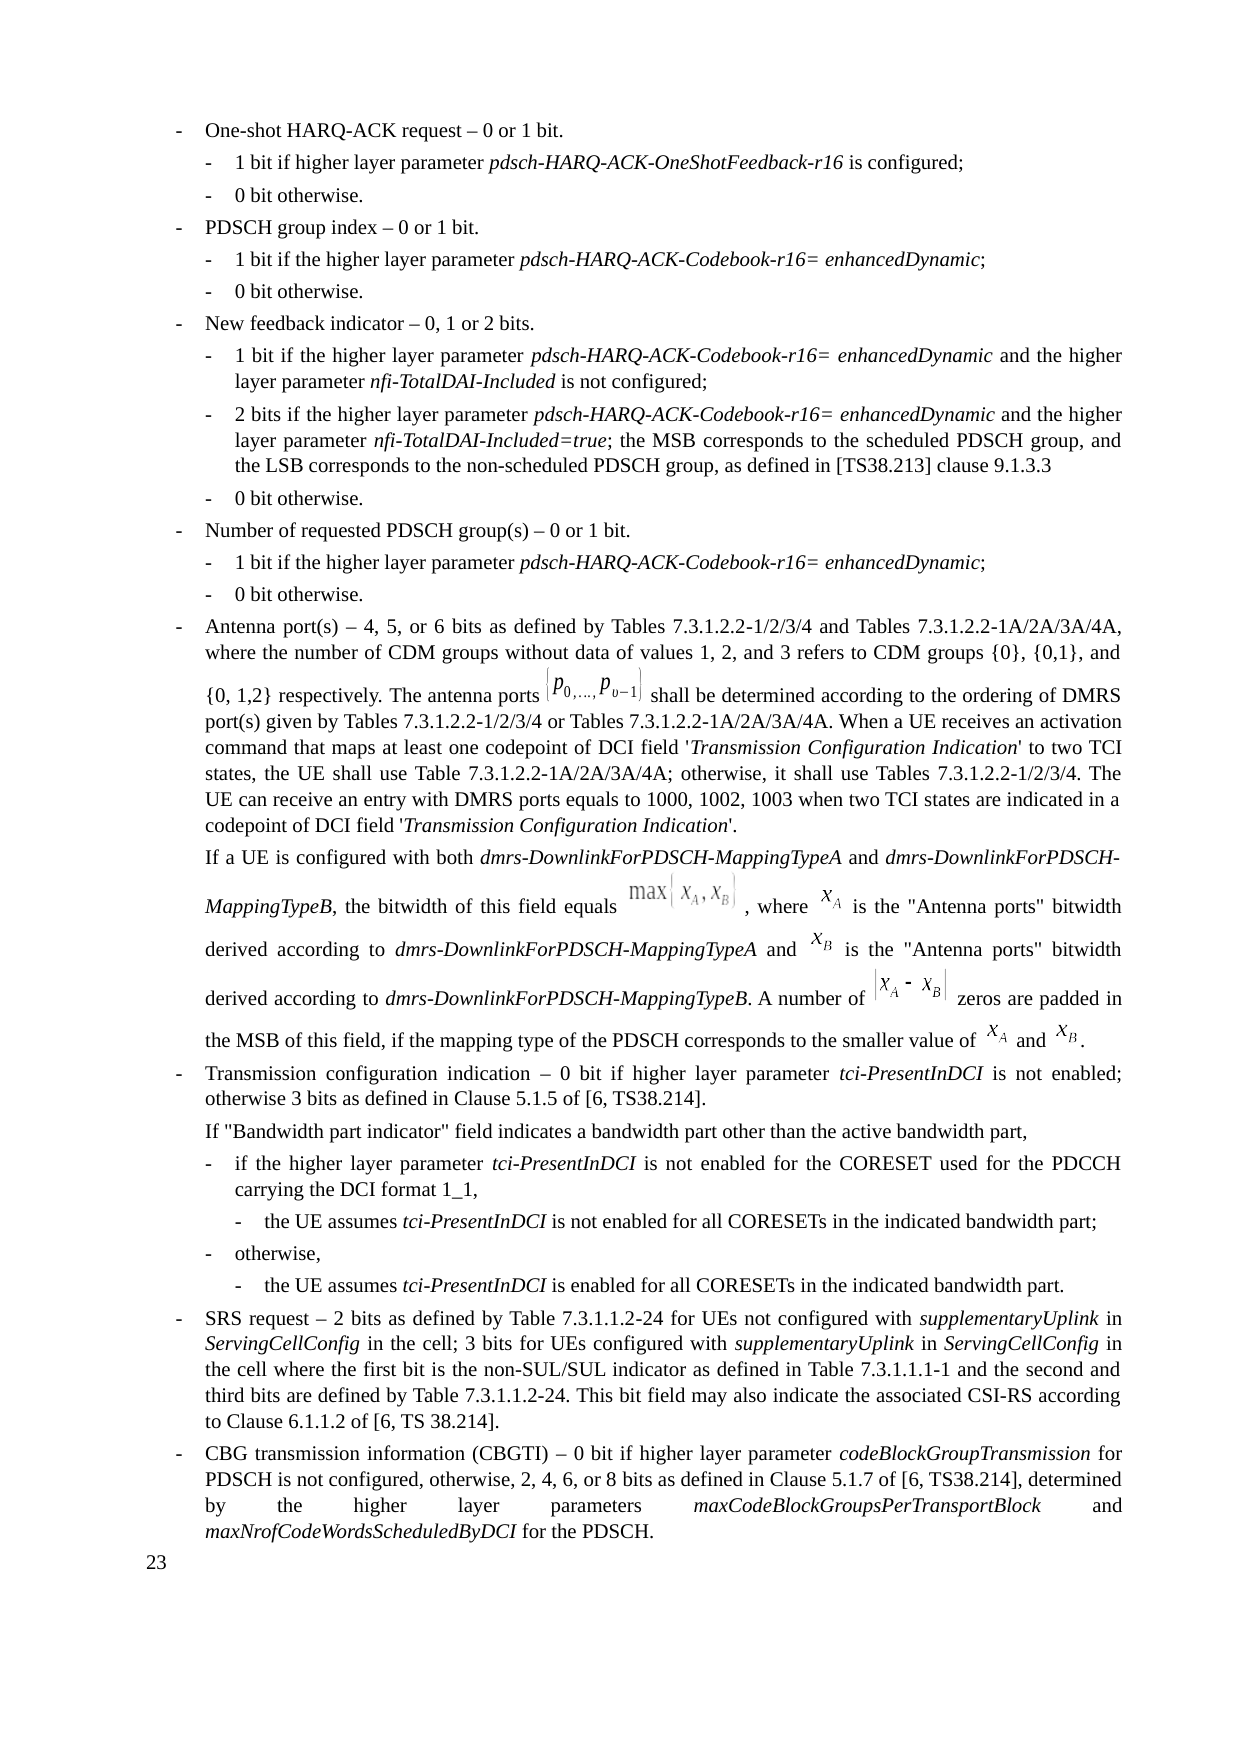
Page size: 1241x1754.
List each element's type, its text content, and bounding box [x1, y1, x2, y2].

text - 1 bit if the higher layer parameter pdsch-HARQ-ACK-Codebook-r16= enhancedDynamic; [205, 247, 1122, 271]
text - PDSCH group index – 0 or 1 bit. [175, 215, 1122, 239]
text - 0 bit otherwise. [205, 486, 1122, 510]
text - CBG transmission information (CBGTI) – 0 bit if higher layer parameter codeBlockGroupTransmission for PDSCH is not configured, otherwise, 2, 4, 6, or 8 bits as defined in Clause 5.1.7 of [6, TS38.214], determined by the higher layer parameters maxCodeBlockGroupsPerTransportBlock and maxNrofCodeWordsScheduledByDCI for the PDSCH. [175, 1441, 1122, 1543]
text - 1 bit if the higher layer parameter pdsch-HARQ-ACK-Codebook-r16= enhancedDynamic and the higher layer parameter nfi-TotalDAI-Included is not configured; [205, 343, 1122, 393]
text - otherwise, [205, 1241, 1122, 1265]
text - if the higher layer parameter tci-PresentInDCI is not enabled for the CORESET used for the PDCCH carrying the DCI format 1_1, [205, 1151, 1122, 1201]
text - 0 bit otherwise. [205, 279, 1122, 303]
text - 1 bit if higher layer parameter pdsch-HARQ-ACK-OneShotFeedback-r16 is configured; [205, 150, 1122, 174]
text If "Bandwidth part indicator" field indicates a bandwidth part other than the active bandwidth part, [205, 1118, 1122, 1143]
text - the UE assumes tci-PresentInDCI is enabled for all CORESETs in the indicated bandwidth part. [234, 1273, 1122, 1297]
text - 2 bits if the higher layer parameter pdsch-HARQ-ACK-Codebook-r16= enhancedDynamic and the higher layer parameter nfi-TotalDAI-Included=true; the MSB corresponds to the scheduled PDSCH group, and the LSB corresponds to the non-scheduled PDSCH group, as defined in [TS38.213] clause 9.1.3.3 [205, 402, 1122, 477]
text - the UE assumes tci-PresentInDCI is not enabled for all CORESETs in the indicated bandwidth part; [234, 1209, 1122, 1233]
text If a UE is configured with both dmrs-DownlinkForPDSCH-MappingTypeA and dmrs-DownlinkForPDSCH-MappingTypeB, the bitwidth of this field equals , where is the "Antenna ports" bitwidth derived according to dmrs-DownlinkForPDSCH-MappingTypeA and is the "Antenna ports" bitwidth derived according to dmrs-DownlinkForPDSCH-MappingTypeB. A number of zeros are padded in the MSB of this field, if the mapping type of the PDSCH corresponds to the smaller value of and . [205, 845, 1122, 1052]
text - One-shot HARQ-ACK request – 0 or 1 bit. [175, 118, 1122, 142]
text - Number of requested PDSCH group(s) – 0 or 1 bit. [175, 518, 1122, 542]
text - 0 bit otherwise. [205, 182, 1122, 207]
text - New feedback indicator – 0, 1 or 2 bits. [175, 311, 1122, 335]
text - Transmission configuration indication – 0 bit if higher layer parameter tci-PresentInDCI is not enabled; otherwise 3 bits as defined in Clause 5.1.5 of [6, TS38.214]. [175, 1060, 1122, 1110]
text - 0 bit otherwise. [205, 582, 1122, 606]
text - Antenna port(s) – 4, 5, or 6 bits as defined by Tables 7.3.1.2.2-1/2/3/4 and Tables 7.3.1.2.2-1A/2A/3A/4A, where the number of CDM groups without data of values 1, 2, and 3 refers to CDM groups {0}, {0,1}, and {0, 1,2} respectively. The antenna ports shall be determined according to the ordering of DMRS port(s) given by Tables 7.3.1.2.2-1/2/3/4 or Tables 7.3.1.2.2-1A/2A/3A/4A. When a UE receives an activation command that maps at least one codepoint of DCI field 'Transmission Configuration Indication' to two TCI states, the UE shall use Table 7.3.1.2.2-1A/2A/3A/4A; otherwise, it shall use Tables 7.3.1.2.2-1/2/3/4. The UE can receive an entry with DMRS ports equals to 1000, 1002, 1003 when two TCI states are indicated in a codepoint of DCI field 'Transmission Configuration Indication'. [175, 614, 1122, 837]
text - 1 bit if the higher layer parameter pdsch-HARQ-ACK-Codebook-r16= enhancedDynamic; [205, 550, 1122, 574]
text - SRS request – 2 bits as defined by Table 7.3.1.1.2-24 for UEs not configured with supplementaryUplink in ServingCellConfig in the cell; 3 bits for UEs configured with supplementaryUplink in ServingCellConfig in the cell where the first bit is the non-SUL/SUL indicator as defined in Table 7.3.1.1.1-1 and the second and third bits are defined by Table 7.3.1.1.2-24. This bit field may also indicate the associated CSI-RS according to Clause 6.1.1.2 of [6, TS 38.214]. [175, 1305, 1122, 1433]
